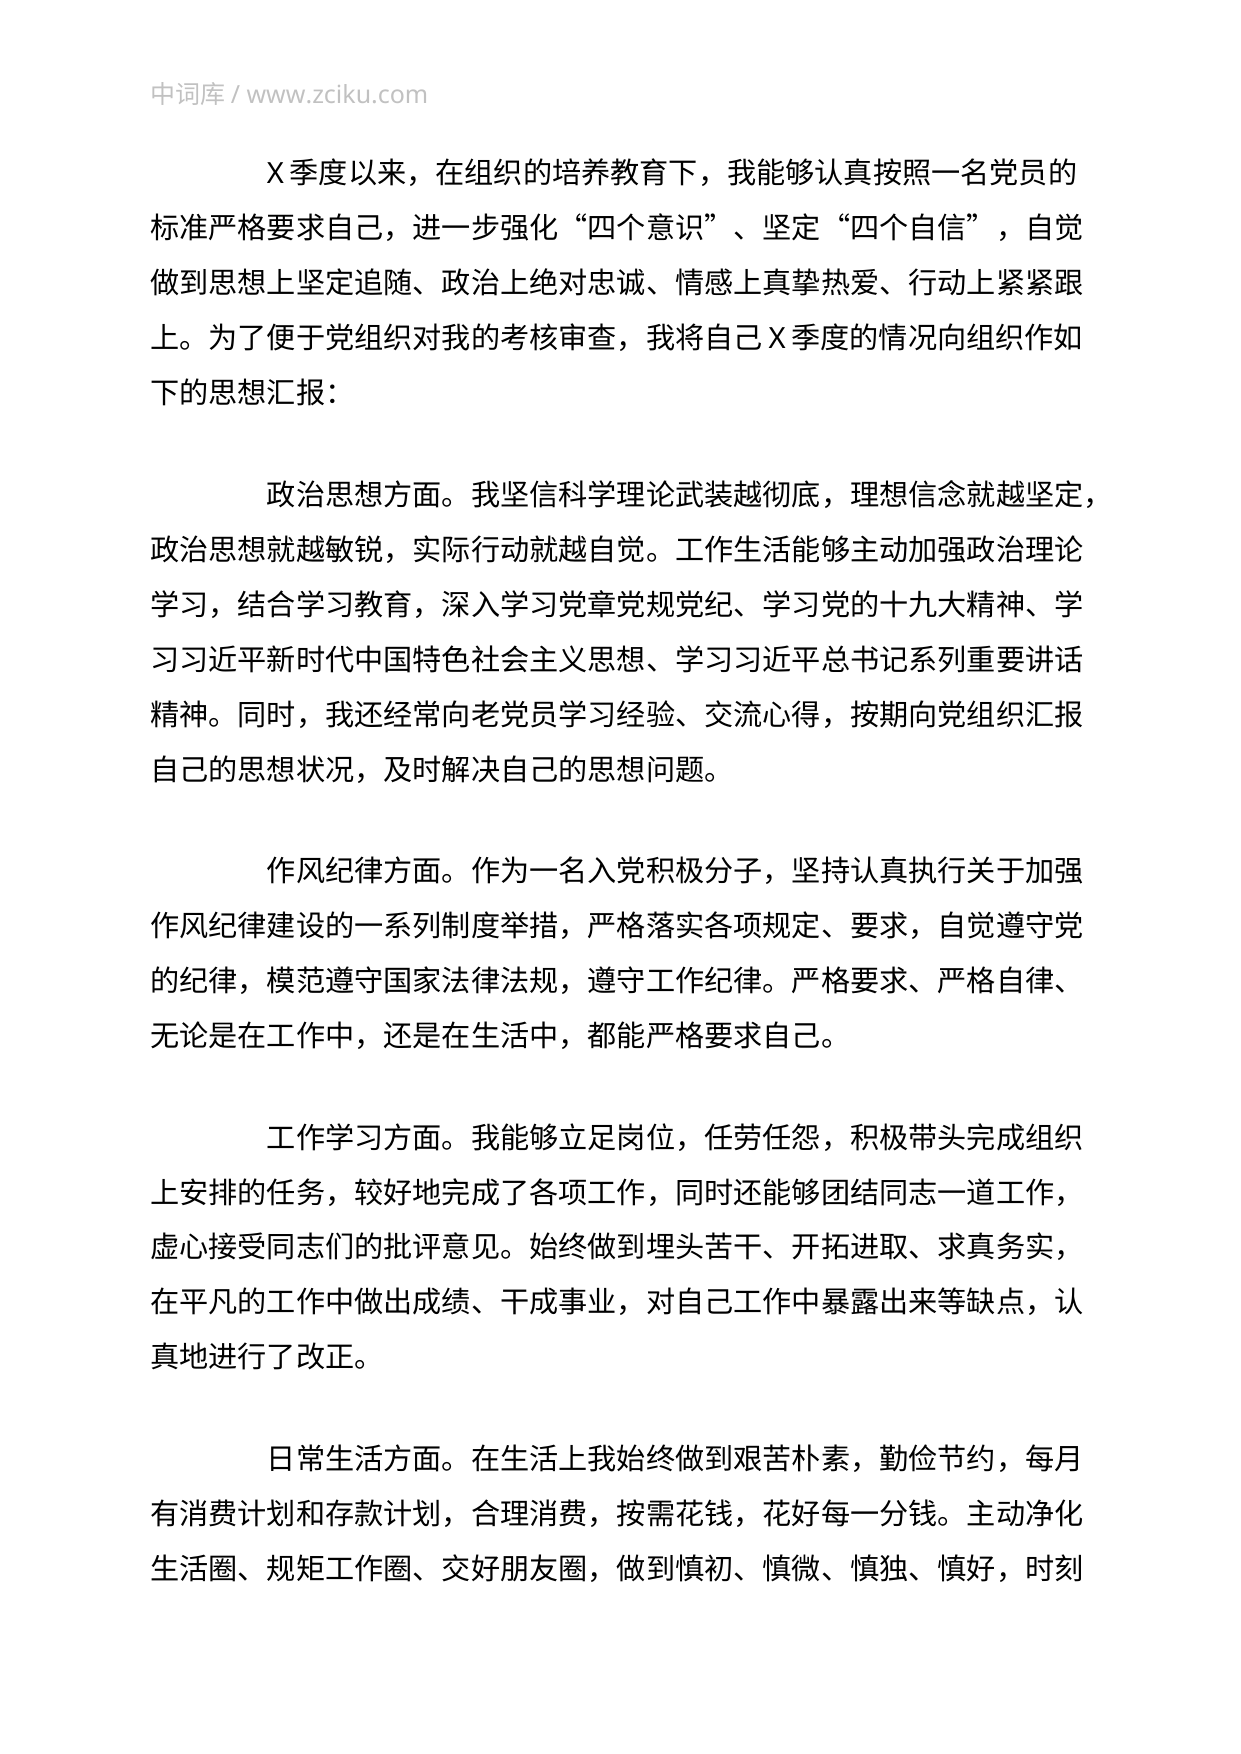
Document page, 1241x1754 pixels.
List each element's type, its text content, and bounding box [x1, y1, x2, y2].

text 政治思想方面。我坚信科学理论武装越彻底，理想信念就越坚定，政治思想就越敏锐，实际行动就越自觉。工作生活能够主动加强政治理论学习，结合学习教育，深入学习党章党规党纪、学习党的十九大精神、学习习近平新时代中国特色社会主义思想、学习习近平总书记系列重要讲话精神。同时，我还经常向老党员学习经验、交流心得，按期向党组织汇报自己的思想状况，及时解决自己的思想问题。 [150, 472, 1090, 788]
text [150, 1436, 1090, 1588]
text 作风纪律方面。作为一名入党积极分子，坚持认真执行关于加强作风纪律建设的一系列制度举措，严格落实各项规定、要求，自觉遵守党的纪律，模范遵守国家法律法规，遵守工作纪律。严格要求、严格自律、无论是在工作中，还是在生活中，都能严格要求自己。 [150, 848, 1090, 1055]
text 工作学习方面。我能够立足岗位，任劳任怨，积极带头完成组织上安排的任务，较好地完成了各项工作，同时还能够团结同志一道工作，虚心接受同志们的批评意见。始终做到埋头苦干、开拓进取、求真务实，在平凡的工作中做出成绩、干成事业，对自己工作中暴露出来等缺点，认真地进行了改正。 [150, 1114, 1090, 1376]
text X季度以来，在组织的培养教育下，我能够认真按照一名党员的标准严格要求自己，进一步强化“四个意识”、坚定“四个自信”，自觉做到思想上坚定追随、政治上绝对忠诚、情感上真挚热爱、行动上紧紧跟上。为了便于党组织对我的考核审查，我将自己X季度的情况向组织作如下的思想汇报： [150, 150, 1090, 412]
